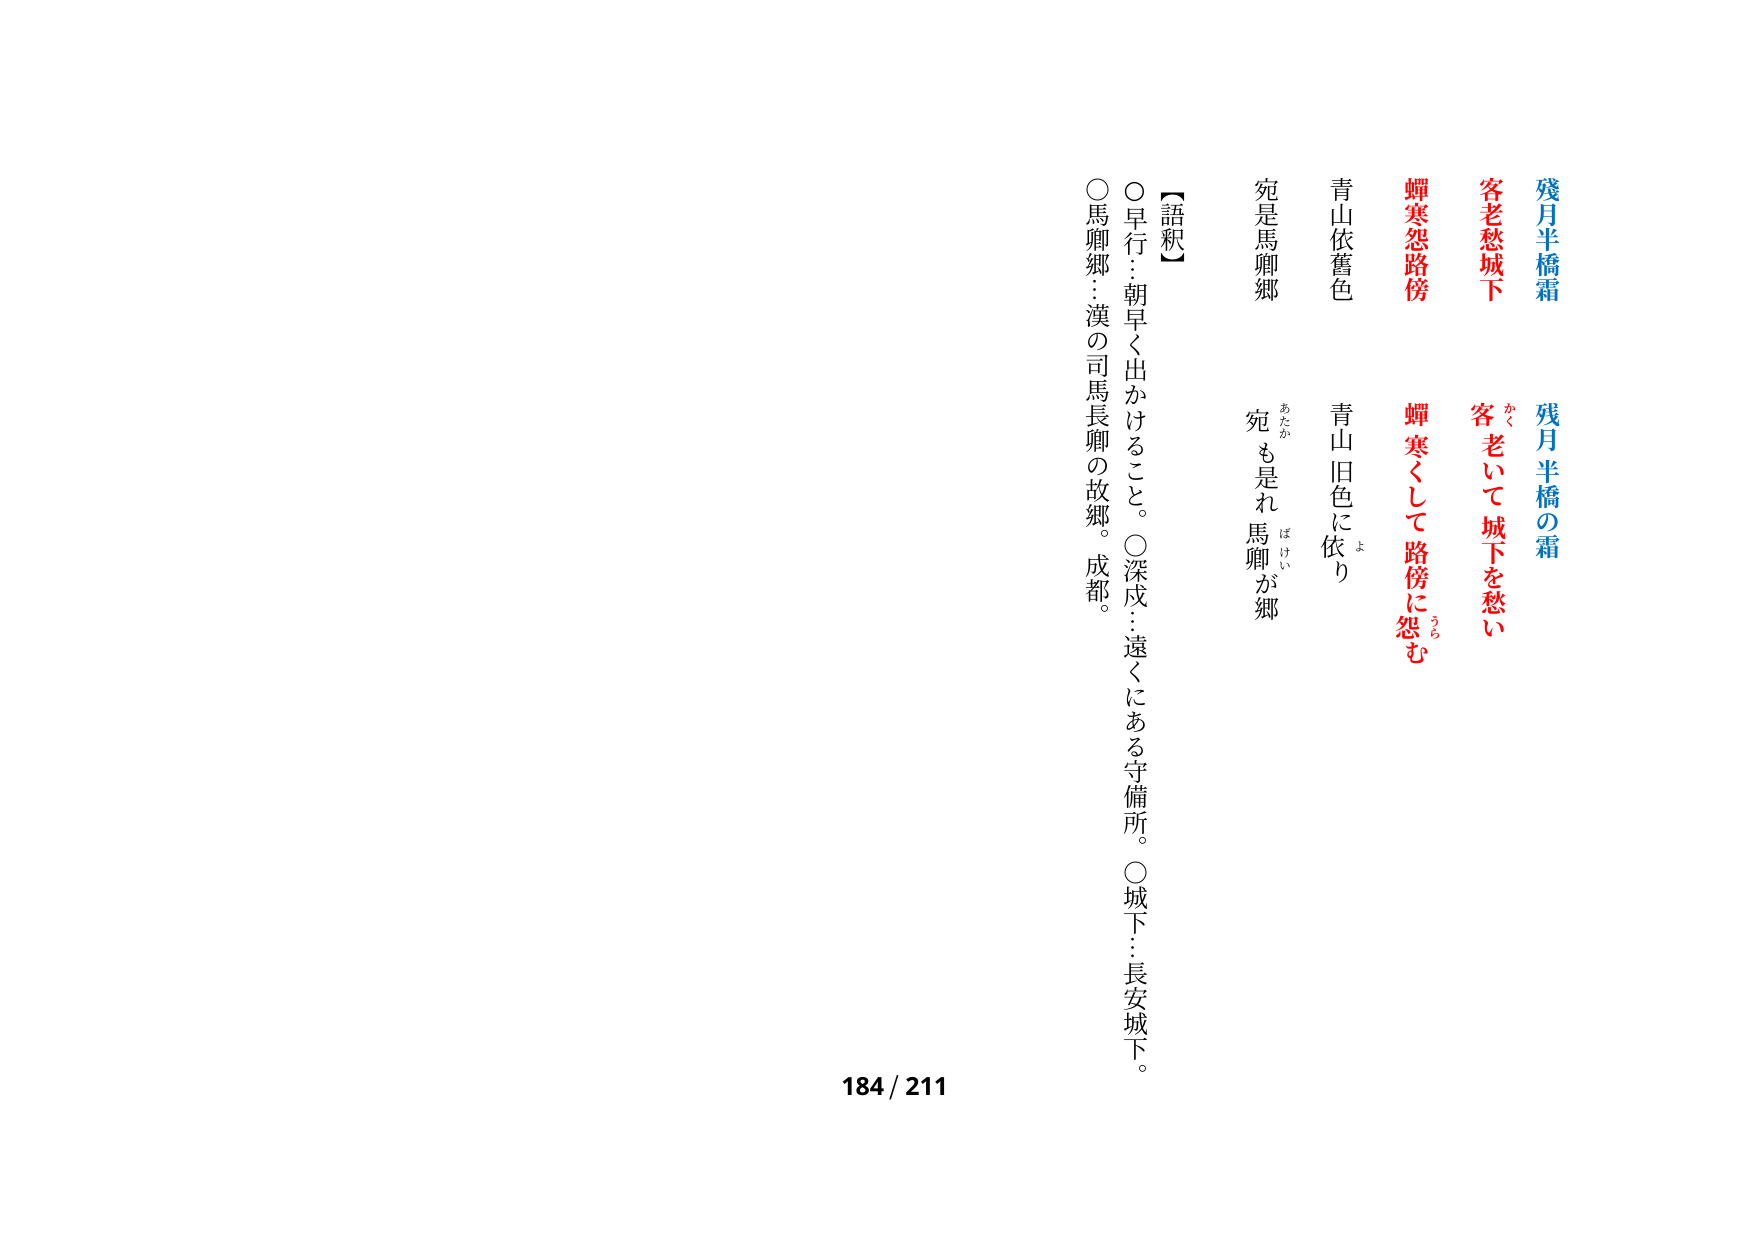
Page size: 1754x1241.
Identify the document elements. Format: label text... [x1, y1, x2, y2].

text 殘月半橋霜 残月 半橋の霜 [1529, 177, 1567, 1063]
text 青山依舊色 青山 旧色にり [1304, 177, 1379, 1063]
text 客老愁城下 老いて 城下を愁い [1454, 177, 1529, 1063]
text ○早行…朝早く出かけること。○深戍…遠くにある守備所。○城下…長安城下。○馬卿郷…漢の司馬長卿の故郷。成都。 [1079, 177, 1154, 1063]
text 【語釈】 [1154, 177, 1192, 1063]
text 宛是馬卿郷 も是れ が郷 [1229, 177, 1304, 1063]
text 蟬寒怨路傍 蟬 寒くして 路傍にむ [1379, 177, 1454, 1063]
